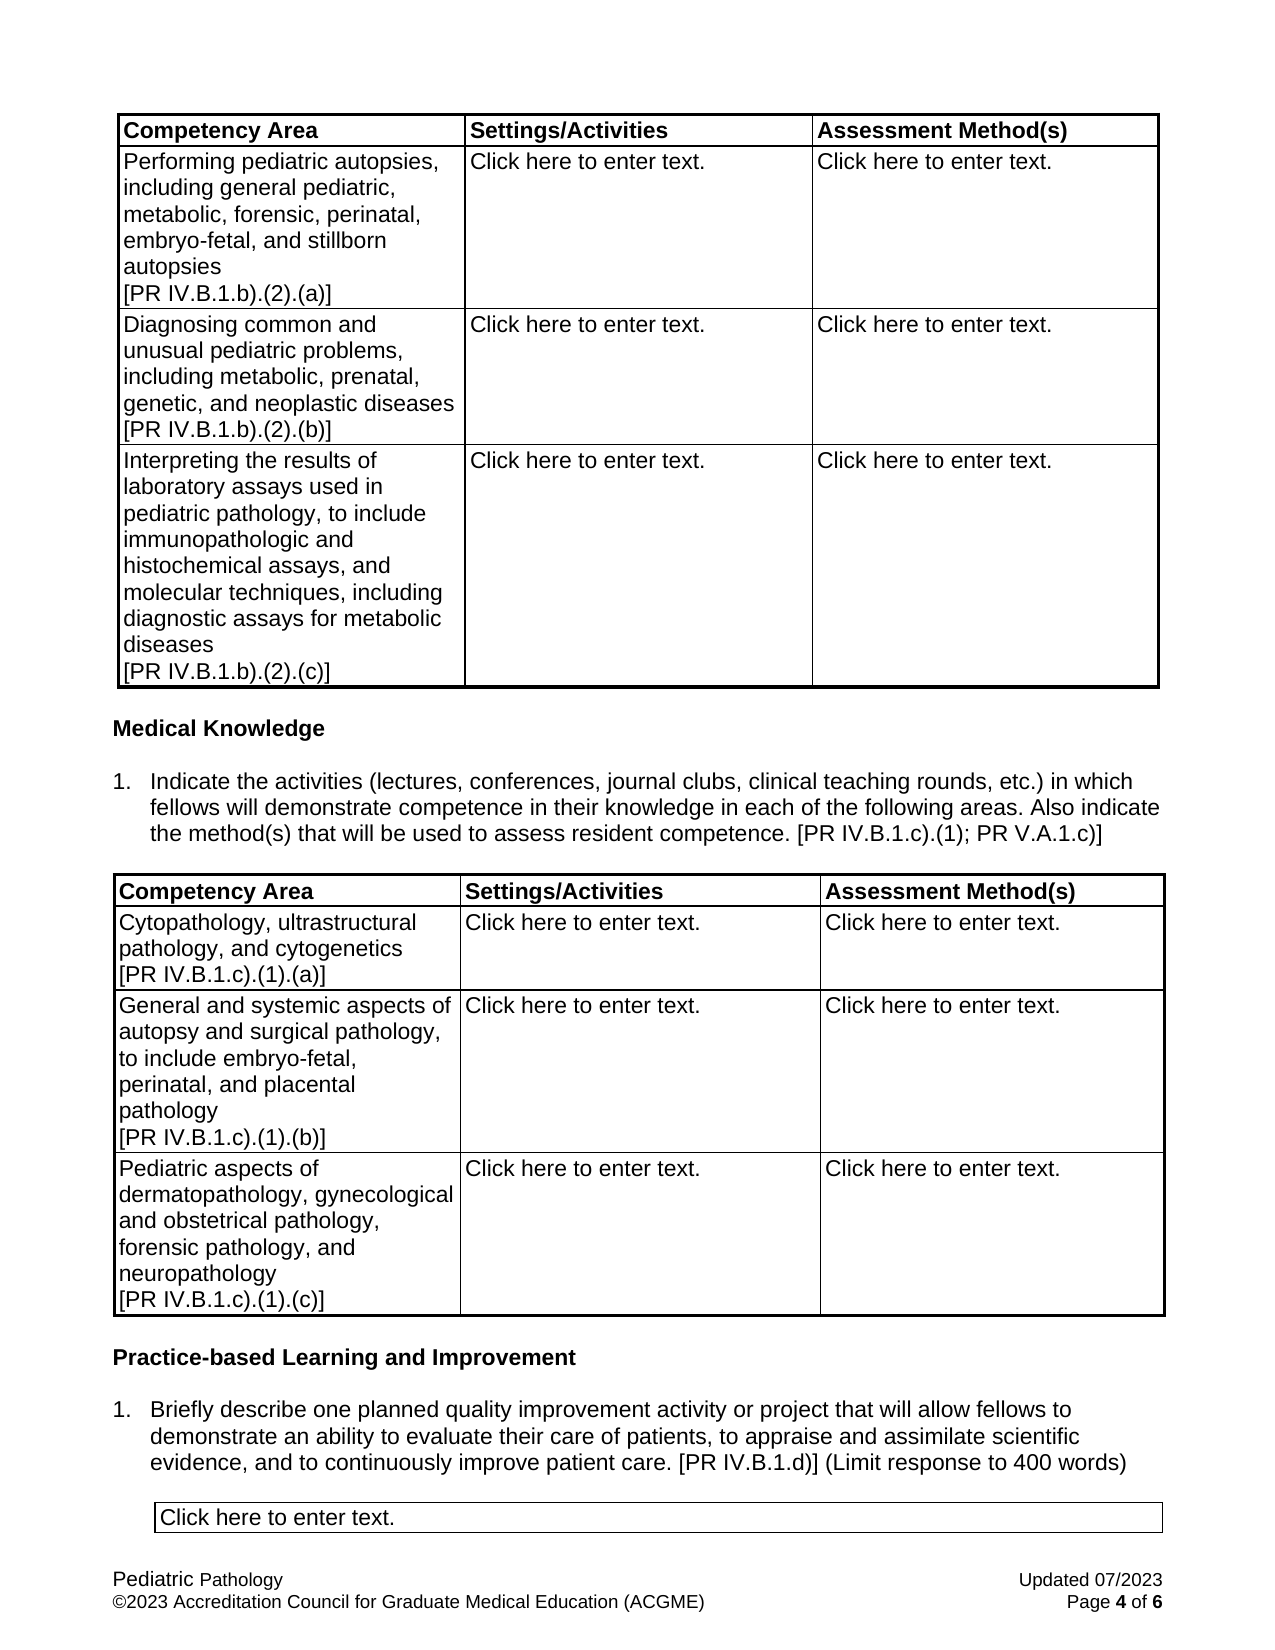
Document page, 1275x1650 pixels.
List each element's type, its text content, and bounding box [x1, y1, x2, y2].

list Briefly describe one planned quality improvement activity or project that will allow fellows to demonstrate an ability to evaluate their care of patients, to appraise and assimilate scientific evidence, and to continuously improve patient care. [PR IV.B.1.d)] (Limit response to 400 words) [112, 1396, 1162, 1475]
table_cell Diagnosing common and unusual pediatric problems, including metabolic, prenatal, genetic, and neoplastic diseases [PR IV.B.1.b).(2).(b)] [120, 309, 464, 444]
table_header Settings/Activities [466, 116, 812, 145]
text Practice-based Learning and Improvement [112, 1344, 1162, 1370]
table_cell Cytopathology, ultrastructural pathology, and cytogenetics [PR IV.B.1.c).(1).(a)] [116, 907, 460, 989]
list Indicate the activities (lectures, conferences, journal clubs, clinical teaching rounds, etc.) in which fellows will demonstrate competence in their knowledge in each of the following areas. Also indicate the method(s) that will be used to assess resident competence. [PR IV.B.1.c).(1); PR V.A.1.c)] [112, 768, 1162, 847]
table_cell General and systemic aspects of autopsy and surgical pathology, to include embryo-fetal, perinatal, and placental pathology [PR IV.B.1.c).(1).(b)] [116, 991, 460, 1152]
table_cell Pediatric aspects of dermatopathology, gynecological and obstetrical pathology, forensic pathology, and neuropathology [PR IV.B.1.c).(1).(c)] [116, 1153, 460, 1314]
table_header Competency Area [116, 876, 460, 905]
table_header Settings/Activities [461, 876, 820, 905]
table_cell Interpreting the results of laboratory assays used in pediatric pathology, to include immunopathologic and histochemical assays, and molecular techniques, including diagnostic assays for metabolic diseases [PR IV.B.1.b).(2).(c)] [120, 445, 464, 685]
table_cell Performing pediatric autopsies, including general pediatric, metabolic, forensic, perinatal, embryo-fetal, and stillborn autopsies [PR IV.B.1.b).(2).(a)] [120, 147, 464, 307]
table_header Competency Area [120, 116, 464, 145]
table_header Assessment Method(s) [821, 876, 1163, 905]
text Medical Knowledge [112, 715, 1162, 741]
table_header Assessment Method(s) [813, 116, 1157, 145]
